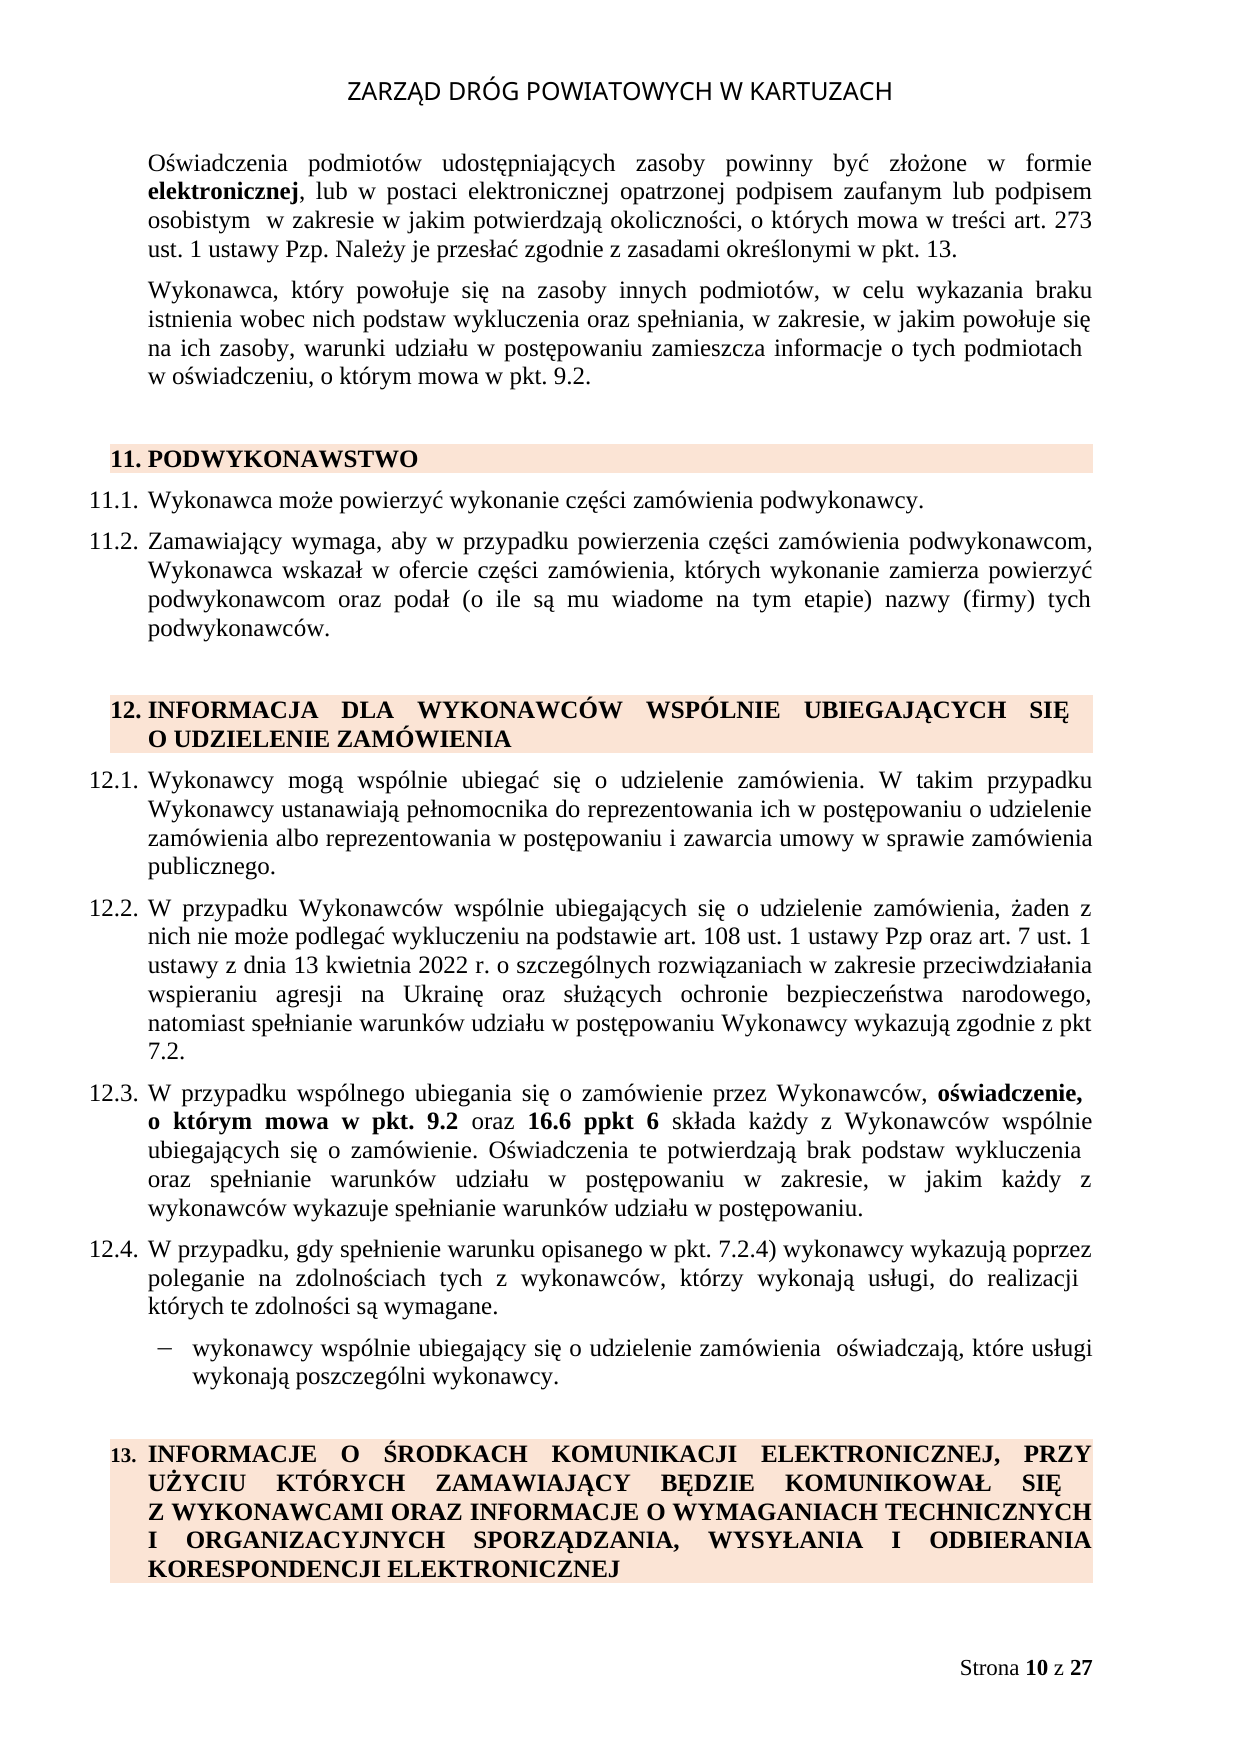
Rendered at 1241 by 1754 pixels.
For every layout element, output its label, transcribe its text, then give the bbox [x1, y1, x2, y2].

list W przypadku wspólnego ubiegania się o zamówienie przez Wykonawców, oświadczenie, o którym mowa w pkt. 9.2 oraz 16.6 ppkt 6 składa każdy z Wykonawców wspólnie ubiegających się o zamówienie. Oświadczenia te potwierdzają brak podstaw wykluczenia oraz spełnianie warunków udziału w postępowaniu w zakresie, w jakim każdy z wykonawców wykazuje spełnianie warunków udziału w postępowaniu. [88, 1078, 1093, 1221]
list PODWYKONAWSTWO [110, 444, 1093, 473]
list INFORMACJE O ŚRODKACH KOMUNIKACJI ELEKTRONICZNEJ, PRZY UŻYCIU KTÓRYCH ZAMAWIAJĄCY BĘDZIE KOMUNIKOWAŁ SIĘ Z WYKONAWCAMI ORAZ INFORMACJE O WYMAGANIACH TECHNICZNYCH I ORGANIZACYJNYCH SPORZĄDZANIA, WYSYŁANIA I ODBIERANIA KORESPONDENCJI ELEKTRONICZNEJ [110, 1439, 1093, 1583]
list Oświadczenia podmiotów udostępniających zasoby powinny być złożone w formie elektronicznej, lub w postaci elektronicznej opatrzonej podpisem zaufanym lub podpisem osobistym w zakresie w jakim potwierdzają okoliczności, o których mowa w treści art. 273 ust. 1 ustawy Pzp. Należy je przesłać zgodnie z zasadami określonymi w pkt. 13. [148, 148, 1093, 263]
list wykonawcy wspólnie ubiegający się o udzielenie zamówienia oświadczają, które usługi wykonają poszczególni wykonawcy. [154, 1333, 1093, 1390]
list Wykonawcy mogą wspólnie ubiegać się o udzielenie zamówienia. W takim przypadku Wykonawcy ustanawiają pełnomocnika do reprezentowania ich w postępowaniu o udzielenie zamówienia albo reprezentowania w postępowaniu i zawarcia umowy w sprawie zamówienia publicznego. [88, 765, 1093, 880]
list INFORMACJA DLA WYKONAWCÓW WSPÓLNIE UBIEGAJĄCYCH SIĘ O UDZIELENIE ZAMÓWIENIA [511, 695, 1093, 753]
list Zamawiający wymaga, aby w przypadku powierzenia części zamówienia podwykonawcom, Wykonawca wskazał w ofercie części zamówienia, których wykonanie zamierza powierzyć podwykonawcom oraz podał (o ile są mu wiadome na tym etapie) nazwy (firmy) tych podwykonawców. [88, 526, 1093, 641]
list W przypadku, gdy spełnienie warunku opisanego w pkt. 7.2.4) wykonawcy wykazują poprzez poleganie na zdolnościach tych z wykonawców, którzy wykonają usługi, do realizacji których te zdolności są wymagane. [88, 1234, 1093, 1320]
list W przypadku Wykonawców wspólnie ubiegających się o udzielenie zamówienia, żaden z nich nie może podlegać wykluczeniu na podstawie art. 108 ust. 1 ustawy Pzp oraz art. 7 ust. 1 ustawy z dnia 13 kwietnia 2022 r. o szczególnych rozwiązaniach w zakresie przeciwdziałania wspieraniu agresji na Ukrainę oraz służących ochronie bezpieczeństwa narodowego, natomiast spełnianie warunków udziału w postępowaniu Wykonawcy wykazują zgodnie z pkt 7.2. [88, 893, 1093, 1065]
list Wykonawca może powierzyć wykonanie części zamówienia podwykonawcy. [88, 485, 1093, 514]
text Wykonawca, który powołuje się na zasoby innych podmiotów, w celu wykazania braku istnienia wobec nich podstaw wykluczenia oraz spełniania, w zakresie, w jakim powołuje się na ich zasoby, warunki udziału w postępowaniu zamieszcza informacje o tych podmiotach w oświadczeniu, o którym mowa w pkt. 9.2. [148, 275, 1093, 390]
